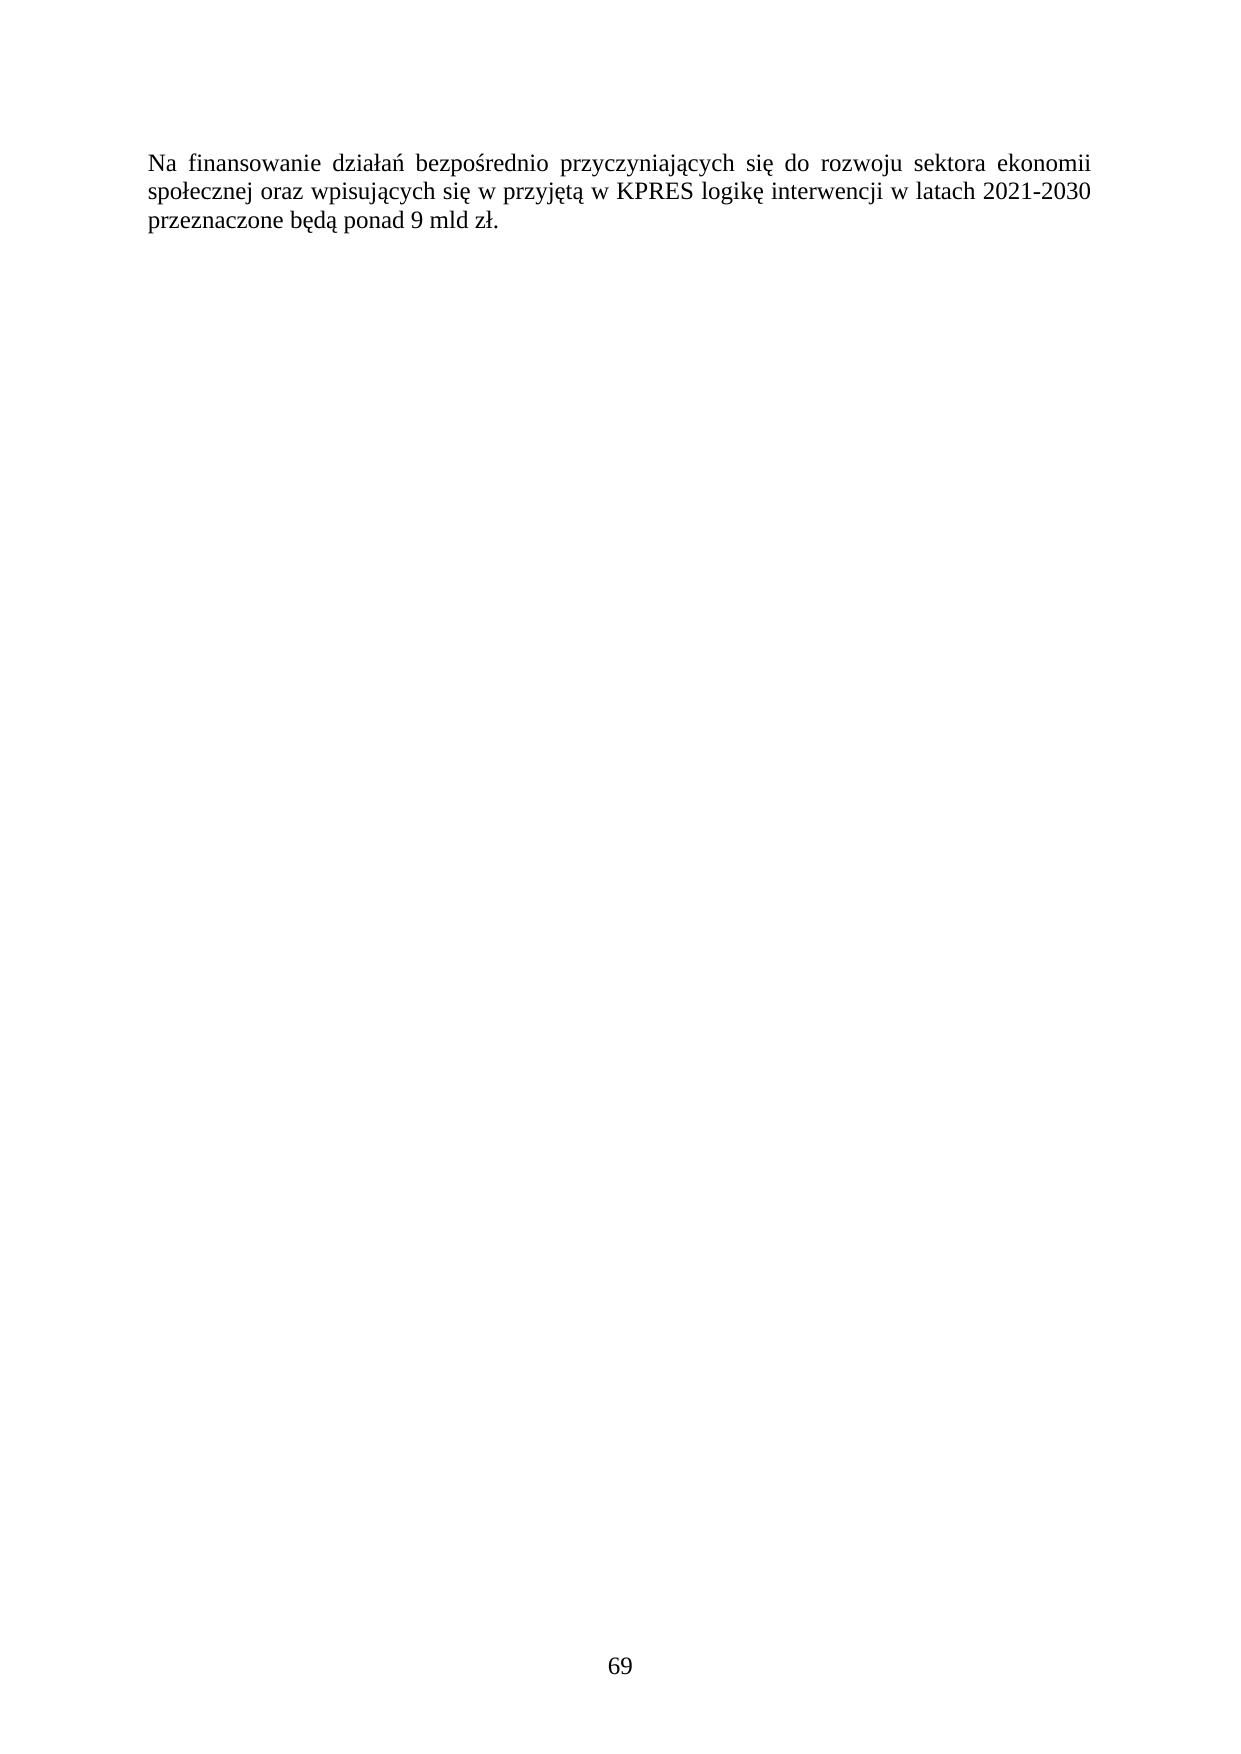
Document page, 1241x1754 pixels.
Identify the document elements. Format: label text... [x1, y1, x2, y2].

text Na finansowanie działań bezpośrednio przyczyniających się do rozwoju sektora ekonomii społecznej oraz wpisujących się w przyjętą w KPRES logikę interwencji w latach 2021-2030 przeznaczone będą ponad 9 mld zł. [148, 148, 1093, 234]
